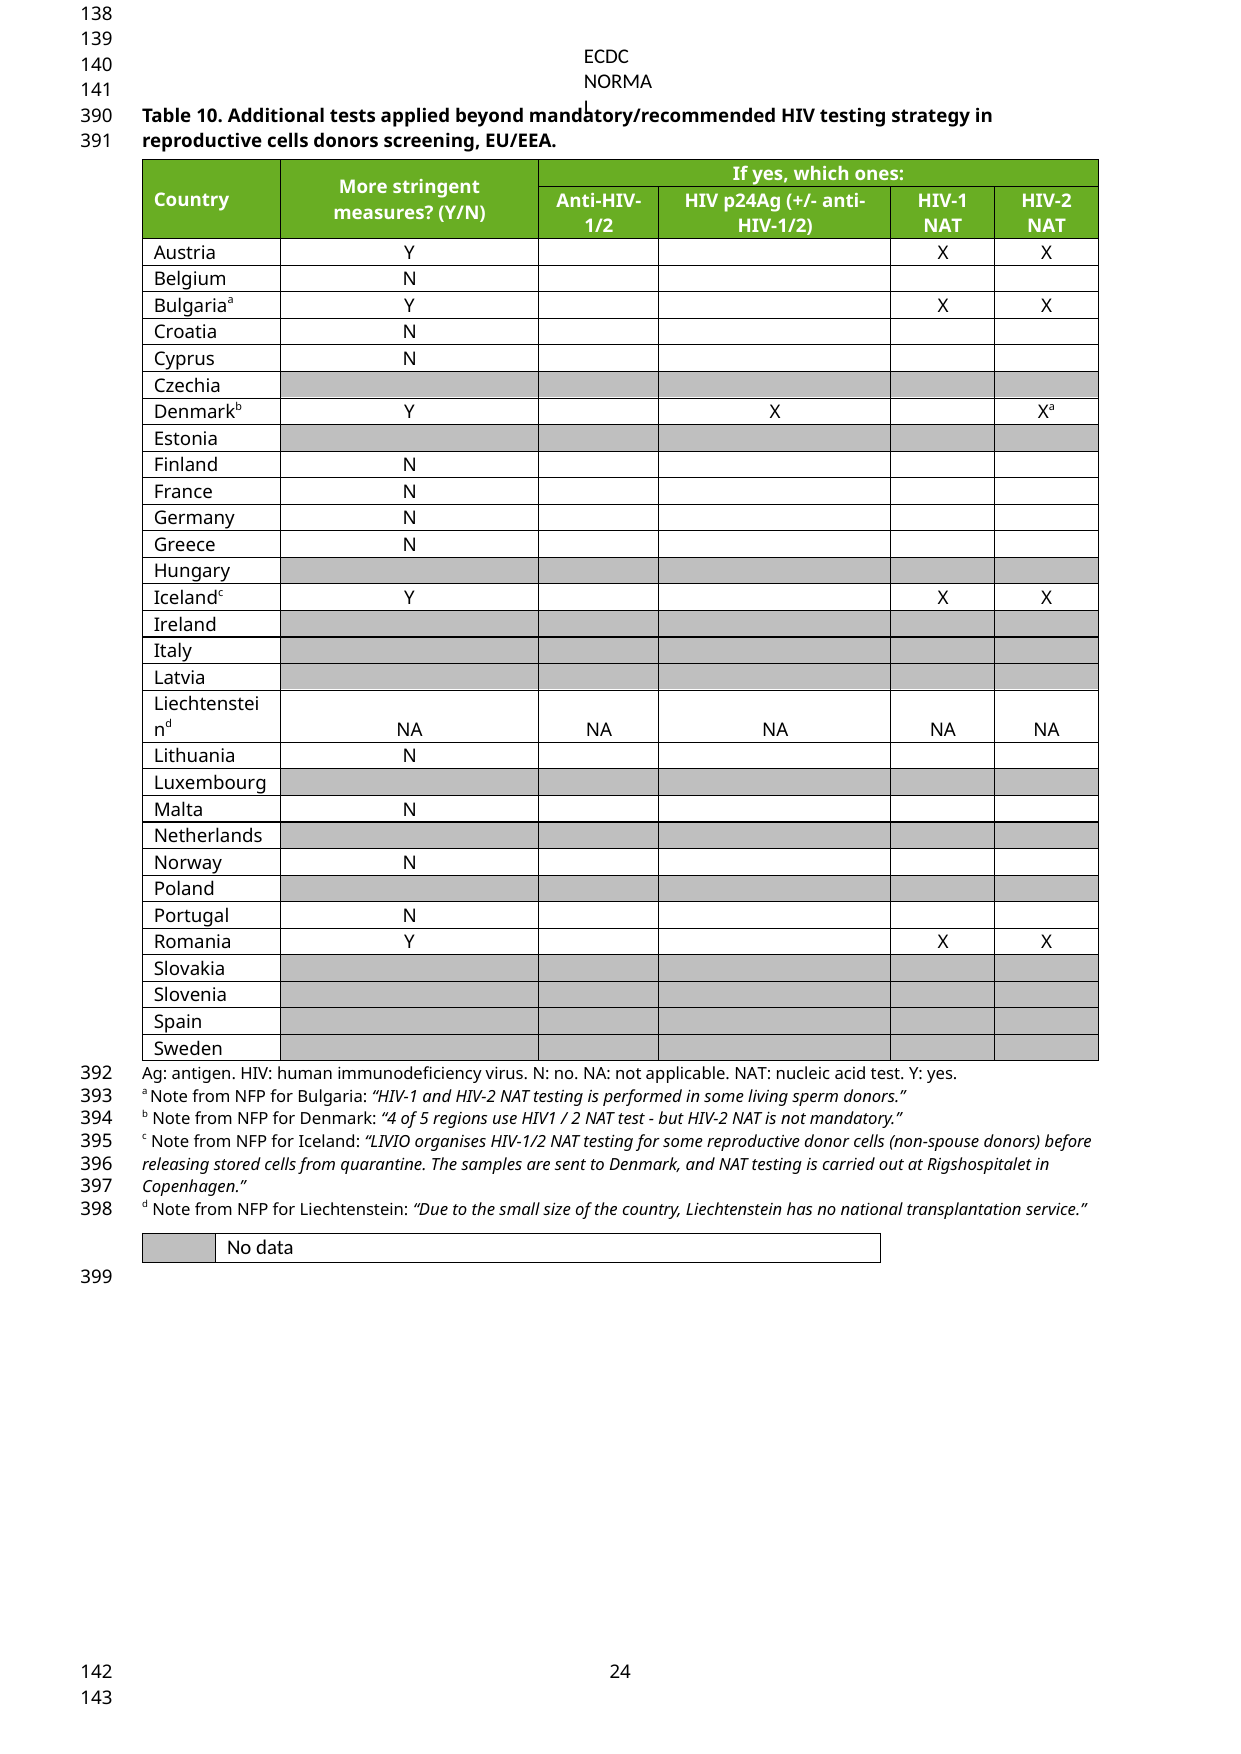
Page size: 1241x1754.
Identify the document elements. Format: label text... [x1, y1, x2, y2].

table_cell Czechia [143, 372, 280, 397]
table_cell N [281, 743, 538, 768]
table_header Country [143, 160, 280, 238]
table_cell N [281, 902, 538, 928]
table_cell [659, 849, 890, 874]
table_cell [659, 266, 890, 291]
table_cell [891, 611, 994, 636]
table_cell [995, 558, 1098, 583]
table_cell [995, 345, 1098, 371]
table_cell X [659, 399, 890, 424]
table_cell [281, 425, 538, 451]
table_cell [539, 1008, 658, 1034]
table_cell [281, 955, 538, 981]
table_cell [539, 452, 658, 477]
table_cell Hungary [143, 558, 280, 583]
table_cell [659, 452, 890, 477]
table_cell X [995, 929, 1098, 954]
table_cell Luxembourg [143, 769, 280, 795]
table_cell [891, 823, 994, 848]
table_cell X [995, 584, 1098, 610]
table_cell Ireland [143, 611, 280, 636]
table_cell Finland [143, 452, 280, 477]
table_cell Cyprus [143, 345, 280, 371]
table_cell [659, 769, 890, 795]
table_cell Romania [143, 929, 280, 954]
table_cell Anti-HIV-1/2 [539, 187, 658, 238]
table_cell [281, 664, 538, 689]
table_cell Malta [143, 796, 280, 821]
table_cell [539, 664, 658, 689]
table_cell [539, 769, 658, 795]
table_cell [995, 1035, 1098, 1060]
table_cell [539, 266, 658, 291]
table_cell HIV p24Ag (+/- anti-HIV-1/2) [659, 187, 890, 238]
table_cell [995, 796, 1098, 821]
table_cell [659, 505, 890, 530]
table_cell [659, 584, 890, 610]
table_cell NA [995, 691, 1098, 742]
table_cell [281, 611, 538, 636]
table_cell Y [281, 292, 538, 318]
table_cell [659, 531, 890, 557]
table_cell [995, 849, 1098, 874]
table_cell [659, 876, 890, 901]
table_cell [539, 345, 658, 371]
table_cell [281, 1035, 538, 1060]
table_cell [891, 345, 994, 371]
table_cell [995, 425, 1098, 451]
table_cell Denmarkb [143, 399, 280, 424]
table_cell [659, 823, 890, 848]
table_cell [539, 425, 658, 451]
table_cell Latvia [143, 664, 280, 689]
table_cell [281, 823, 538, 848]
table_cell [659, 902, 890, 928]
table_cell [659, 611, 890, 636]
table_cell [539, 902, 658, 928]
table_cell [659, 345, 890, 371]
table_cell [659, 239, 890, 264]
table_cell [891, 664, 994, 689]
table_cell [995, 611, 1098, 636]
table_cell [995, 955, 1098, 981]
table_cell [539, 292, 658, 318]
table_cell [659, 955, 890, 981]
table_cell [995, 452, 1098, 477]
table_cell X [995, 239, 1098, 264]
table_cell [659, 425, 890, 451]
table_cell HIV-1 NAT [891, 187, 994, 238]
table_cell [995, 743, 1098, 768]
table_cell [539, 982, 658, 1007]
table_cell Slovenia [143, 982, 280, 1007]
table_cell [539, 611, 658, 636]
table_cell Germany [143, 505, 280, 530]
table_cell [995, 876, 1098, 901]
table_cell Liechtensteind [143, 691, 280, 742]
table_cell [891, 505, 994, 530]
table_cell [891, 531, 994, 557]
table_cell [281, 982, 538, 1007]
table_cell Estonia [143, 425, 280, 451]
table_cell [891, 1008, 994, 1034]
table_cell [891, 902, 994, 928]
table_cell N [281, 531, 538, 557]
table_cell [539, 796, 658, 821]
table_cell Poland [143, 876, 280, 901]
table_cell [659, 929, 890, 954]
table_cell [539, 743, 658, 768]
table_cell Belgium [143, 266, 280, 291]
table_cell [281, 769, 538, 795]
table_cell [891, 266, 994, 291]
table_cell Xa [995, 399, 1098, 424]
table_cell [995, 823, 1098, 848]
table_cell [539, 876, 658, 901]
table_cell Austria [143, 239, 280, 264]
table_header If yes, which ones: [539, 160, 1098, 186]
text Ag: antigen. HIV: human immunodeficiency virus. N: no. NA: not applicable. NAT: nucleic acid test. Y: yes. [142, 1061, 1098, 1084]
table_cell [539, 239, 658, 264]
table_cell [659, 638, 890, 663]
table_cell NA [891, 691, 994, 742]
table_cell Bulgariaa [143, 292, 280, 318]
text a Note from NFP for Bulgaria: “HIV-1 and HIV-2 NAT testing is performed in some living sperm donors.” [142, 1084, 1098, 1107]
table_cell N [281, 796, 538, 821]
table_cell France [143, 478, 280, 504]
table_cell X [891, 584, 994, 610]
table_cell [891, 478, 994, 504]
table_cell [995, 638, 1098, 663]
table_cell [891, 769, 994, 795]
table_cell [995, 531, 1098, 557]
table_cell [539, 929, 658, 954]
table_cell [539, 823, 658, 848]
table_cell [995, 1008, 1098, 1034]
table_cell [539, 399, 658, 424]
table_cell [995, 478, 1098, 504]
table_cell Greece [143, 531, 280, 557]
table_cell [539, 1035, 658, 1060]
table_cell N [281, 319, 538, 344]
table_cell [995, 319, 1098, 344]
table_cell [539, 505, 658, 530]
table_cell Spain [143, 1008, 280, 1034]
table_cell Icelandc [143, 584, 280, 610]
table_cell [539, 558, 658, 583]
table_cell Y [281, 584, 538, 610]
table_cell [659, 558, 890, 583]
table_cell Croatia [143, 319, 280, 344]
table_header [143, 1234, 215, 1262]
table_cell [539, 319, 658, 344]
table_cell [995, 664, 1098, 689]
table_cell [891, 638, 994, 663]
table_cell Sweden [143, 1035, 280, 1060]
table_cell N [281, 452, 538, 477]
table_cell [891, 558, 994, 583]
table_cell [659, 1008, 890, 1034]
table_cell [281, 1008, 538, 1034]
table_cell [659, 319, 890, 344]
table_cell Lithuania [143, 743, 280, 768]
table_cell Italy [143, 638, 280, 663]
table_cell Y [281, 239, 538, 264]
table_header No data [216, 1234, 880, 1262]
table_cell [891, 982, 994, 1007]
table_cell [995, 982, 1098, 1007]
table_cell [659, 292, 890, 318]
table_cell NA [659, 691, 890, 742]
table_cell [891, 955, 994, 981]
table_cell [659, 478, 890, 504]
table_cell [891, 849, 994, 874]
table_cell X [995, 292, 1098, 318]
table_cell NA [539, 691, 658, 742]
table_cell [659, 664, 890, 689]
table_cell Y [281, 399, 538, 424]
table_cell [891, 319, 994, 344]
table_cell Y [281, 929, 538, 954]
table_cell [891, 743, 994, 768]
table_cell [539, 955, 658, 981]
table_cell Netherlands [143, 823, 280, 848]
table_cell [539, 531, 658, 557]
table_cell N [281, 345, 538, 371]
table_cell [995, 769, 1098, 795]
table_cell [281, 372, 538, 397]
table_cell [281, 638, 538, 663]
table_cell [891, 425, 994, 451]
table_cell [891, 876, 994, 901]
table_cell [281, 876, 538, 901]
text d Note from NFP for Liechtenstein: “Due to the small size of the country, Liechtenstein has no national transplantation service.” [142, 1198, 1098, 1220]
table_cell [995, 266, 1098, 291]
table_cell [659, 982, 890, 1007]
table_cell [539, 478, 658, 504]
table_cell [995, 505, 1098, 530]
table_cell HIV-2 NAT [995, 187, 1098, 238]
table_cell Norway [143, 849, 280, 874]
table_cell [659, 372, 890, 397]
table_cell Portugal [143, 902, 280, 928]
table_cell [995, 902, 1098, 928]
table_cell [891, 372, 994, 397]
table_cell X [891, 292, 994, 318]
table_cell Slovakia [143, 955, 280, 981]
table_cell N [281, 478, 538, 504]
table_cell [891, 1035, 994, 1060]
table_cell [659, 796, 890, 821]
text b Note from NFP for Denmark: “4 of 5 regions use HIV1 / 2 NAT test - but HIV-2 NAT is not mandatory.” [142, 1107, 1098, 1129]
table_cell [539, 638, 658, 663]
table_cell [659, 743, 890, 768]
table_cell [891, 399, 994, 424]
table_cell [281, 558, 538, 583]
table_cell [659, 1035, 890, 1060]
table_cell [995, 372, 1098, 397]
table_cell [539, 372, 658, 397]
table_cell N [281, 849, 538, 874]
table_cell [539, 849, 658, 874]
table_cell [539, 584, 658, 610]
table_header More stringent measures? (Y/N) [281, 160, 538, 238]
subtitle Table 10. Additional tests applied beyond mandatory/recommended HIV testing strategy in reproductive cells donors screening, EU/EEA. [142, 102, 1098, 153]
table_cell X [891, 239, 994, 264]
table_cell NA [281, 691, 538, 742]
table_cell [891, 796, 994, 821]
table_cell [891, 452, 994, 477]
table_cell N [281, 266, 538, 291]
table_cell N [281, 505, 538, 530]
table_cell X [891, 929, 994, 954]
text c Note from NFP for Iceland: “LIVIO organises HIV-1/2 NAT testing for some reproductive donor cells (non-spouse donors) before releasing stored cells from quarantine. The samples are sent to Denmark, and NAT testing is carried out at Rigshospitalet in Copenhagen.” [142, 1129, 1098, 1198]
